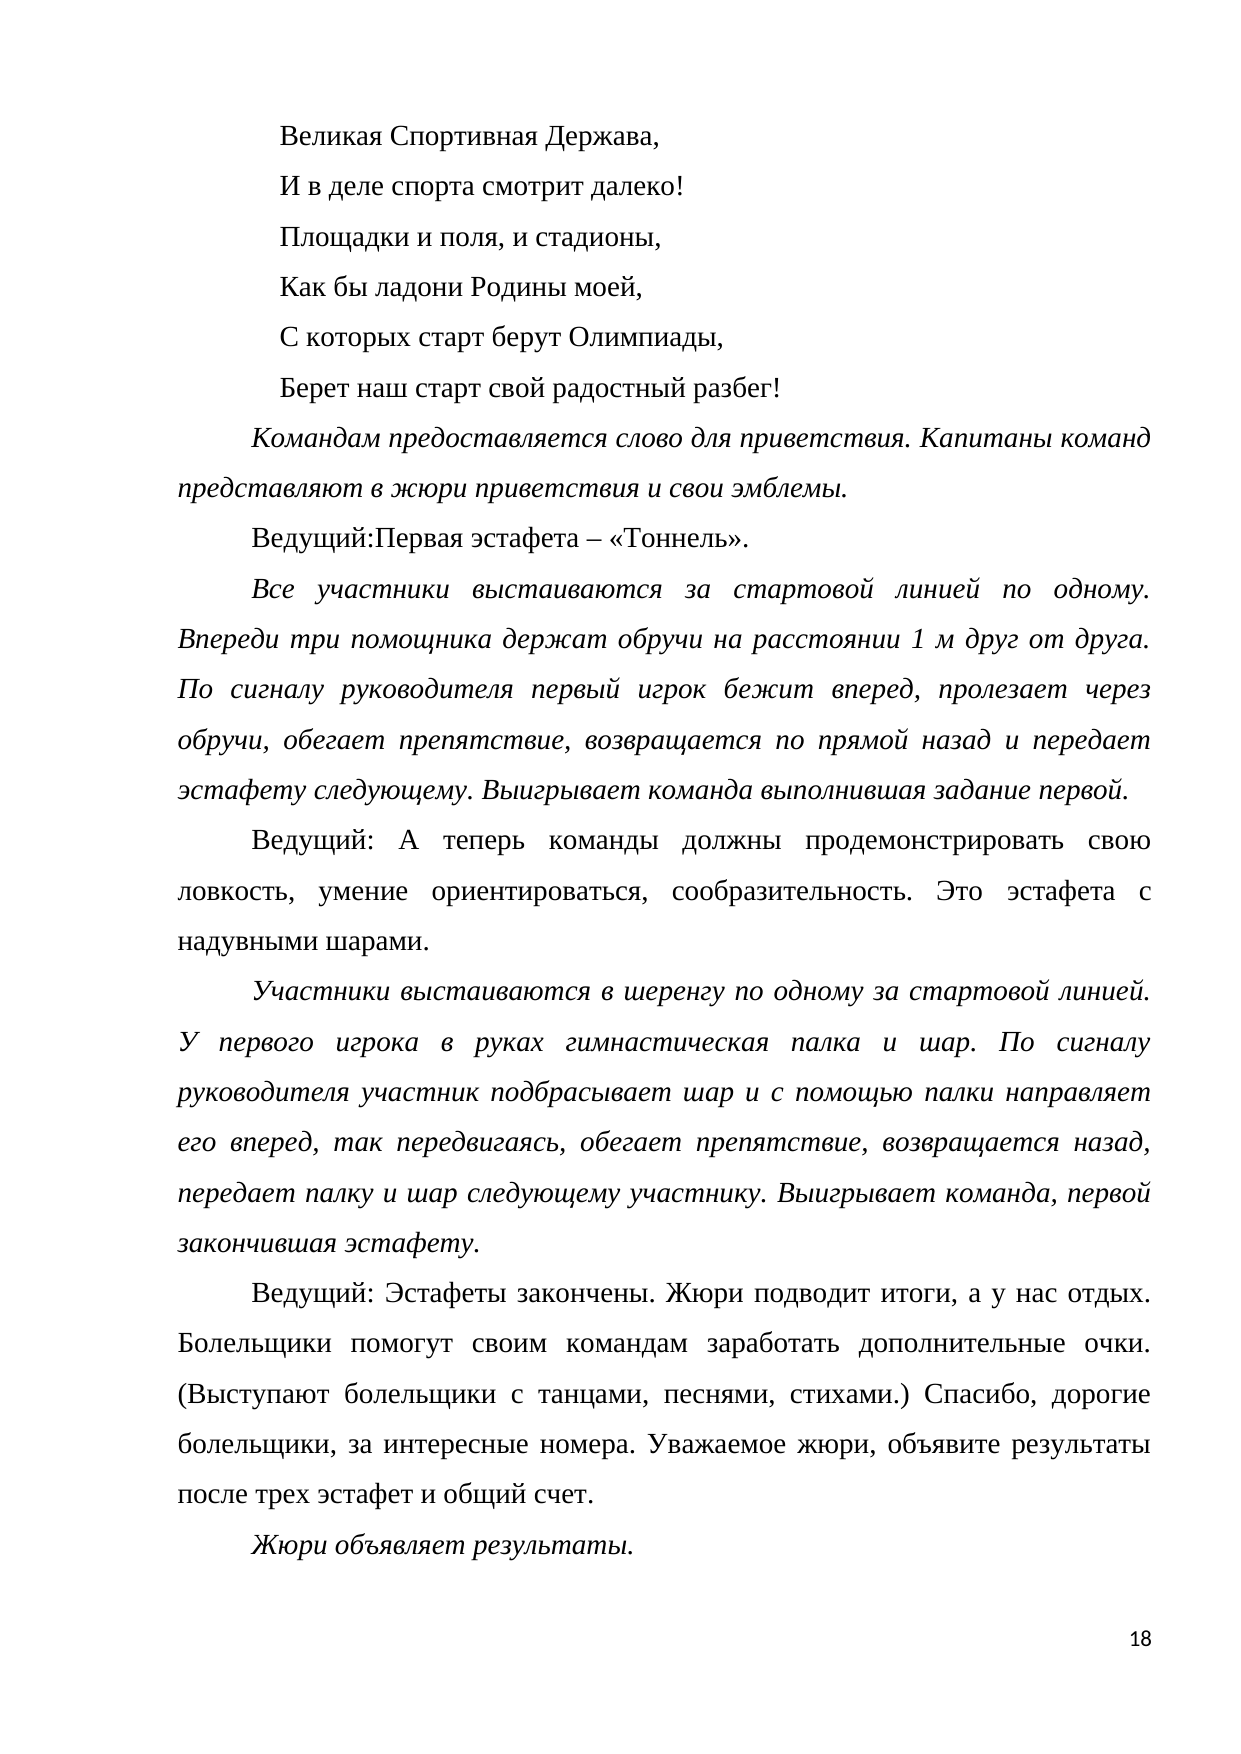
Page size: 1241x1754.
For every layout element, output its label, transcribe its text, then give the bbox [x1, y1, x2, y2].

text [177, 118, 1152, 403]
text Ведущий: А теперь команды должны продемонстрировать свою ловкость, умение ориентироваться, сообразительность. Это эстафета с надувными шарами. [177, 822, 1152, 957]
text Жюри объявляет результаты. [177, 1527, 1152, 1560]
text Все участники выстаиваются за стартовой линией по одному. Впереди три помощника держат обручи на расстоянии 1 м друг от друга. По сигналу руководителя первый игрок бежит вперед, пролезает через обручи, обегает препятствие, возвращается по прямой назад и передает эстафету следующему. Выигрывает команда выполнившая задание первой. [177, 571, 1152, 806]
text Ведущий:Первая эстафета – «Тоннель». [177, 521, 1152, 554]
text Командам предоставляется слово для приветствия. Капитаны команд представляют в жюри приветствия и свои эмблемы. [177, 420, 1152, 504]
text Ведущий: Эстафеты закончены. Жюри подводит итоги, а у нас отдых. Болельщики помогут своим командам заработать дополнительные очки. (Выступают болельщики с танцами, песнями, стихами.) Спасибо, дорогие болельщики, за интересные номера. Уважаемое жюри, объявите результаты после трех эстафет и общий счет. [177, 1275, 1152, 1510]
text Участники выстаиваются в шеренгу по одному за стартовой линией. У первого игрока в руках гимнастическая палка и шар. По сигналу руководителя участник подбрасывает шар и с помощью палки направляет его вперед, так передвигаясь, обегает препятствие, возвращается назад, передает палку и шар следующему участнику. Выигрывает команда, первой закончившая эстафету. [177, 973, 1152, 1258]
